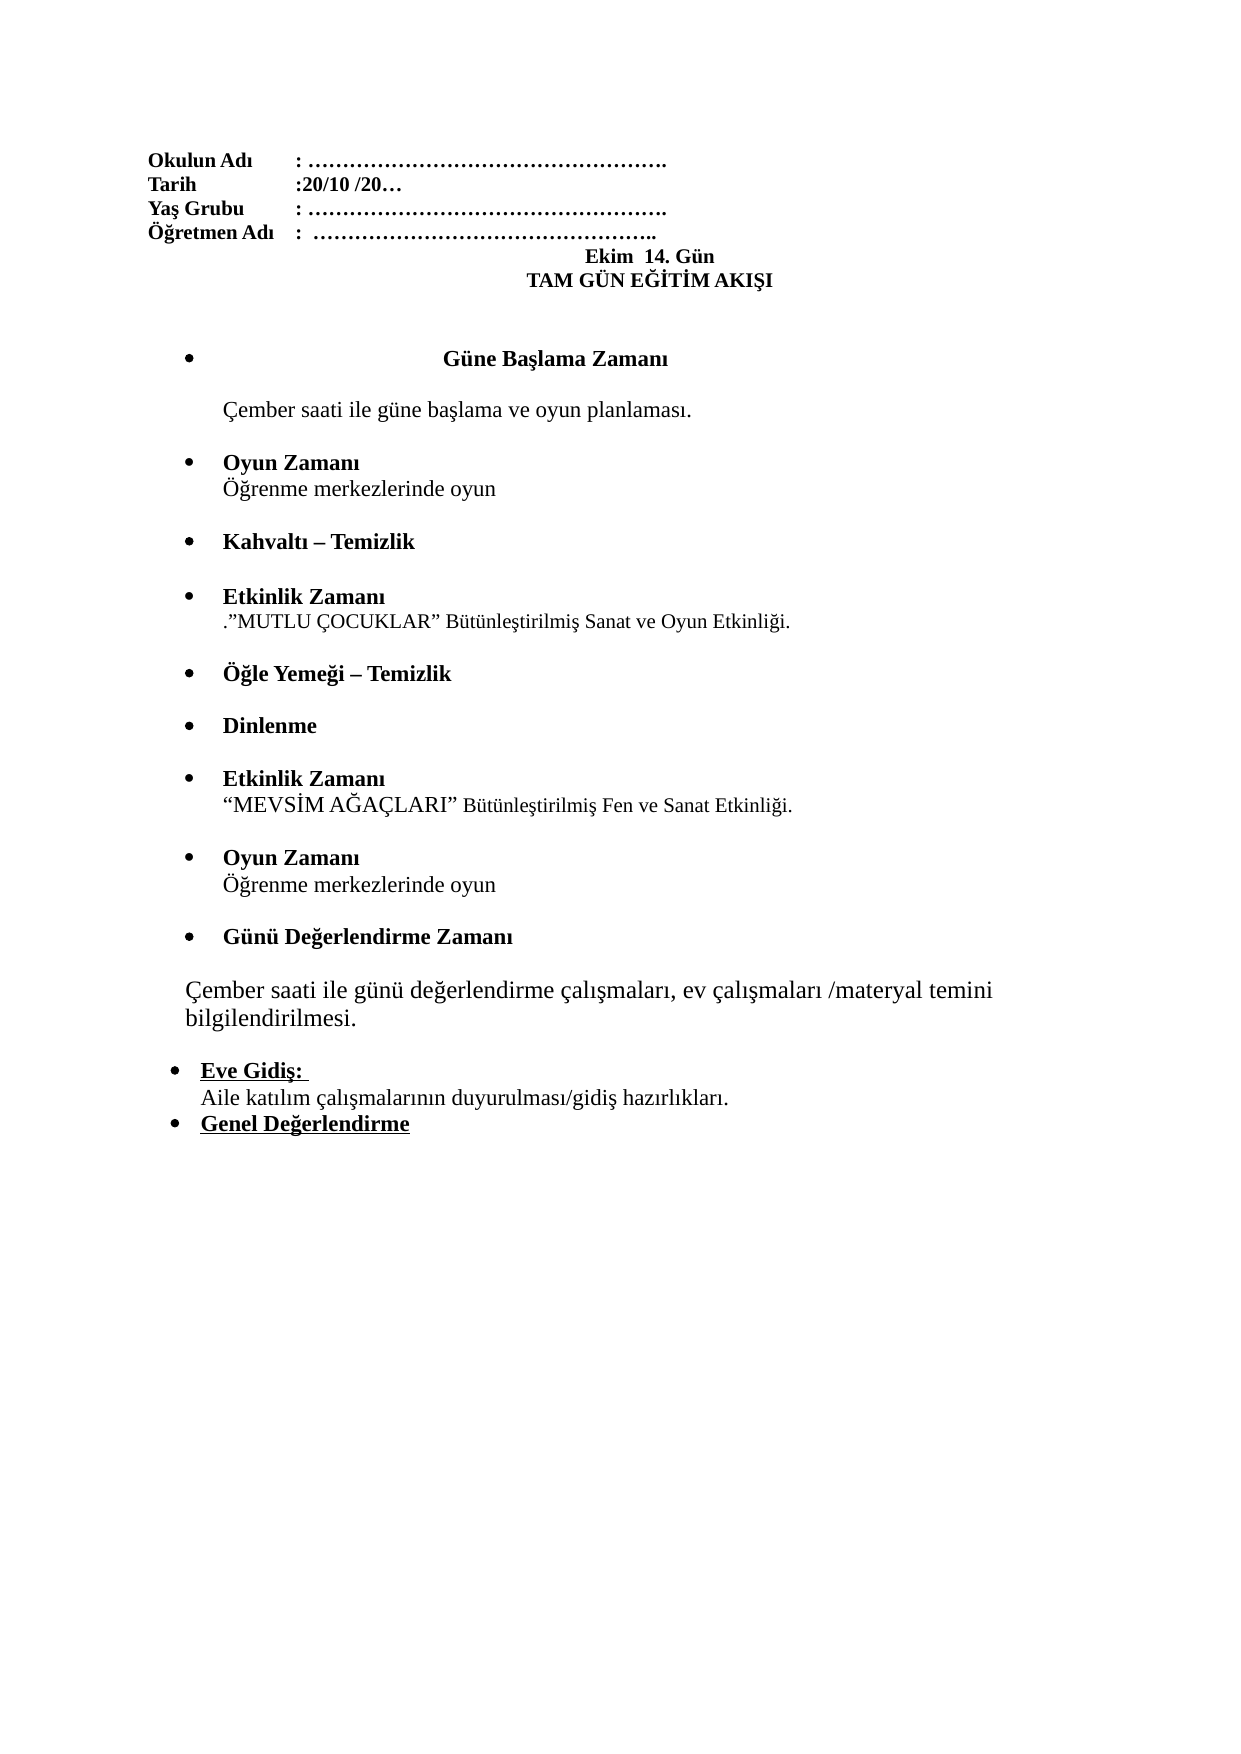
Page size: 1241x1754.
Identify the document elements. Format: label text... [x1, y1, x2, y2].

list Etkinlik Zamanı [185, 765, 1152, 792]
list Etkinlik Zamanı [185, 583, 1152, 609]
list Günü Değerlendirme Zamanı [185, 923, 1152, 950]
list Kahvaltı – Temizlik [185, 528, 1152, 554]
list Oyun Zamanı [185, 449, 1152, 475]
list Öğle Yemeği – Temizlik [185, 660, 1152, 686]
text Çember saati ile günü değerlendirme çalışmaları, ev çalışmaları /materyal temini bilgilendirilmesi. [185, 975, 1129, 1032]
list Genel Değerlendirme [171, 1110, 1129, 1136]
list Çember saati ile güne başlama ve oyun planlaması. [223, 396, 1129, 422]
list Dinlenme [185, 712, 1152, 739]
list Öğrenme merkezlerinde oyun [223, 871, 1152, 897]
text Okulun Adı : ……………………………………………. [148, 148, 1152, 172]
list .”MUTLU ÇOCUKLAR” Bütünleştirilmiş Sanat ve Oyun Etkinliği. [223, 609, 1152, 633]
list “MEVSİM AĞAÇLARI” Bütünleştirilmiş Fen ve Sanat Etkinliği. [223, 792, 1152, 818]
text Öğretmen Adı : ………………………………………….. [148, 220, 1152, 244]
text Tarih :20/10 /20… [148, 172, 1152, 196]
text Yaş Grubu : ……………………………………………. [148, 196, 1152, 220]
list Öğrenme merkezlerinde oyun [223, 475, 1152, 502]
list Eve Gidiş: [171, 1057, 1129, 1083]
list Aile katılım çalışmalarının duyurulması/gidiş hazırlıkları. [200, 1083, 1129, 1110]
list Oyun Zamanı [185, 844, 1152, 871]
list Güne Başlama Zamanı [185, 345, 1152, 371]
text Ekim 14. Gün [148, 244, 1152, 268]
text TAM GÜN EĞİTİM AKIŞI [148, 268, 1152, 292]
